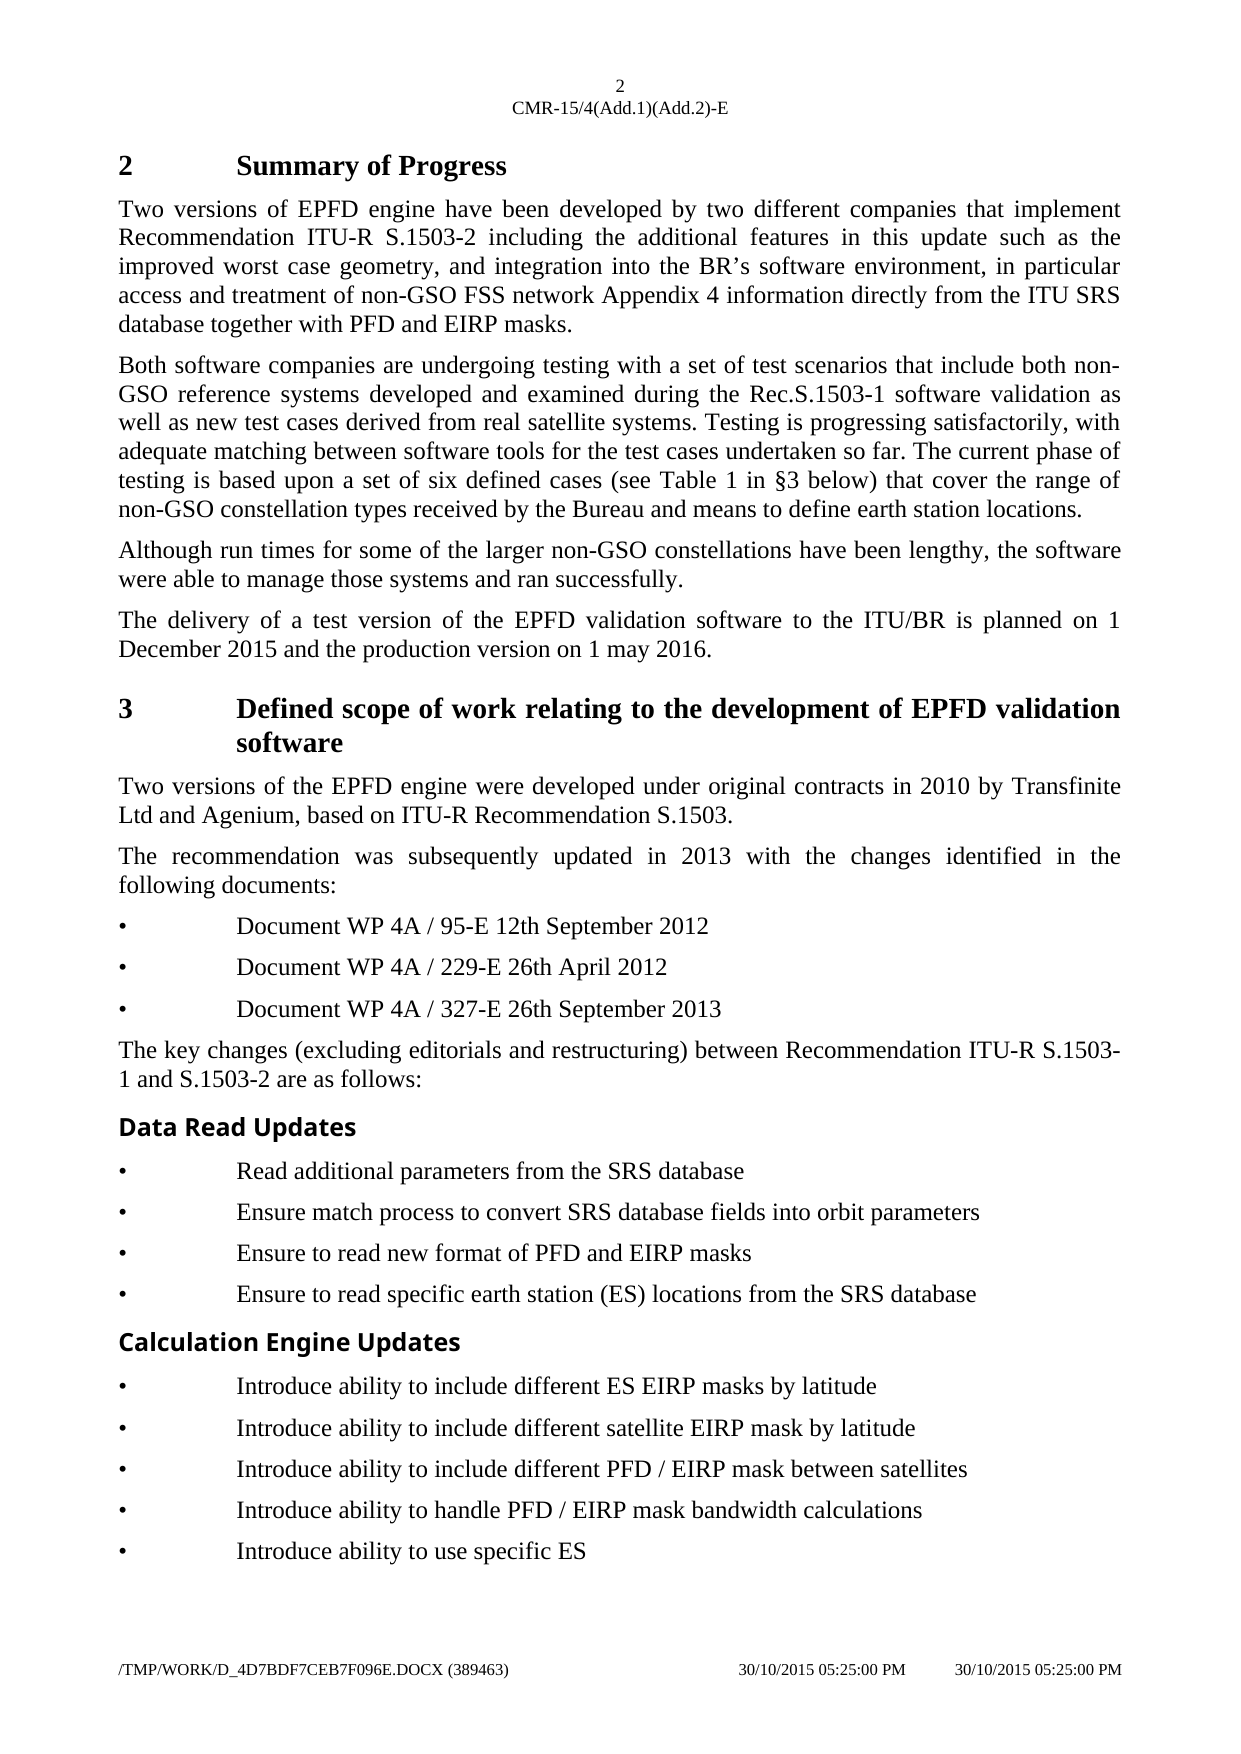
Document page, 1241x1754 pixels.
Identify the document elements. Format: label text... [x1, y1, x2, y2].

text Both software companies are undergoing testing with a set of test scenarios that include both non-GSO reference systems developed and examined during the Rec.S.1503-1 software validation as well as new test cases derived from real satellite systems. Testing is progressing satisfactorily, with adequate matching between software tools for the test cases undertaken so far. The current phase of testing is based upon a set of six defined cases (see Table 1 in §3 below) that cover the range of non-GSO constellation types received by the Bureau and means to define earth station locations. [118, 350, 1122, 522]
subtitle 2 Summary of Progress [118, 148, 1122, 181]
text • Document WP 4A / 229-E 26th April 2012 [118, 952, 1122, 981]
subtitle 3 Defined scope of work relating to the development of EPFD validation software [118, 692, 1122, 759]
text Two versions of the EPFD engine were developed under original contracts in 2010 by Transfinite Ltd and Agenium, based on ITU-R Recommendation S.1503. [118, 771, 1122, 829]
text • Introduce ability to include different ES EIRP masks by latitude [118, 1371, 1122, 1400]
text • Introduce ability to handle PFD / EIRP mask bandwidth calculations [118, 1495, 1122, 1524]
text • Introduce ability to include different satellite EIRP mask by latitude [118, 1413, 1122, 1441]
subtitle Data Read Updates [118, 1109, 1122, 1143]
subtitle Calculation Engine Updates [118, 1325, 1122, 1359]
text The delivery of a test version of the EPFD validation software to the ITU/BR is planned on 1 December 2015 and the production version on 1 may 2016. [118, 605, 1122, 662]
text The recommendation was subsequently updated in 2013 with the changes identified in the following documents: [118, 841, 1122, 899]
text • Ensure match process to convert SRS database fields into orbit parameters [118, 1197, 1122, 1226]
text • Ensure to read new format of PFD and EIRP masks [118, 1238, 1122, 1267]
text Although run times for some of the larger non-GSO constellations have been lengthy, the software were able to manage those systems and ran successfully. [118, 535, 1122, 592]
text • Read additional parameters from the SRS database [118, 1156, 1122, 1184]
text • Introduce ability to include different PFD / EIRP mask between satellites [118, 1454, 1122, 1483]
text • Document WP 4A / 95-E 12th September 2012 [118, 911, 1122, 940]
text The key changes (excluding editorials and restructuring) between Recommendation ITU-R S.1503-1 and S.1503-2 are as follows: [118, 1035, 1122, 1092]
text • Document WP 4A / 327-E 26th September 2013 [118, 994, 1122, 1022]
text • Introduce ability to use specific ES [118, 1536, 1122, 1565]
text • Ensure to read specific earth station (ES) locations from the SRS database [118, 1279, 1122, 1308]
text Two versions of EPFD engine have been developed by two different companies that implement Recommendation ITU-R S.1503-2 including the additional features in this update such as the improved worst case geometry, and integration into the BR’s software environment, in particular access and treatment of non-GSO FSS network Appendix 4 information directly from the ITU SRS database together with PFD and EIRP masks. [118, 194, 1122, 337]
